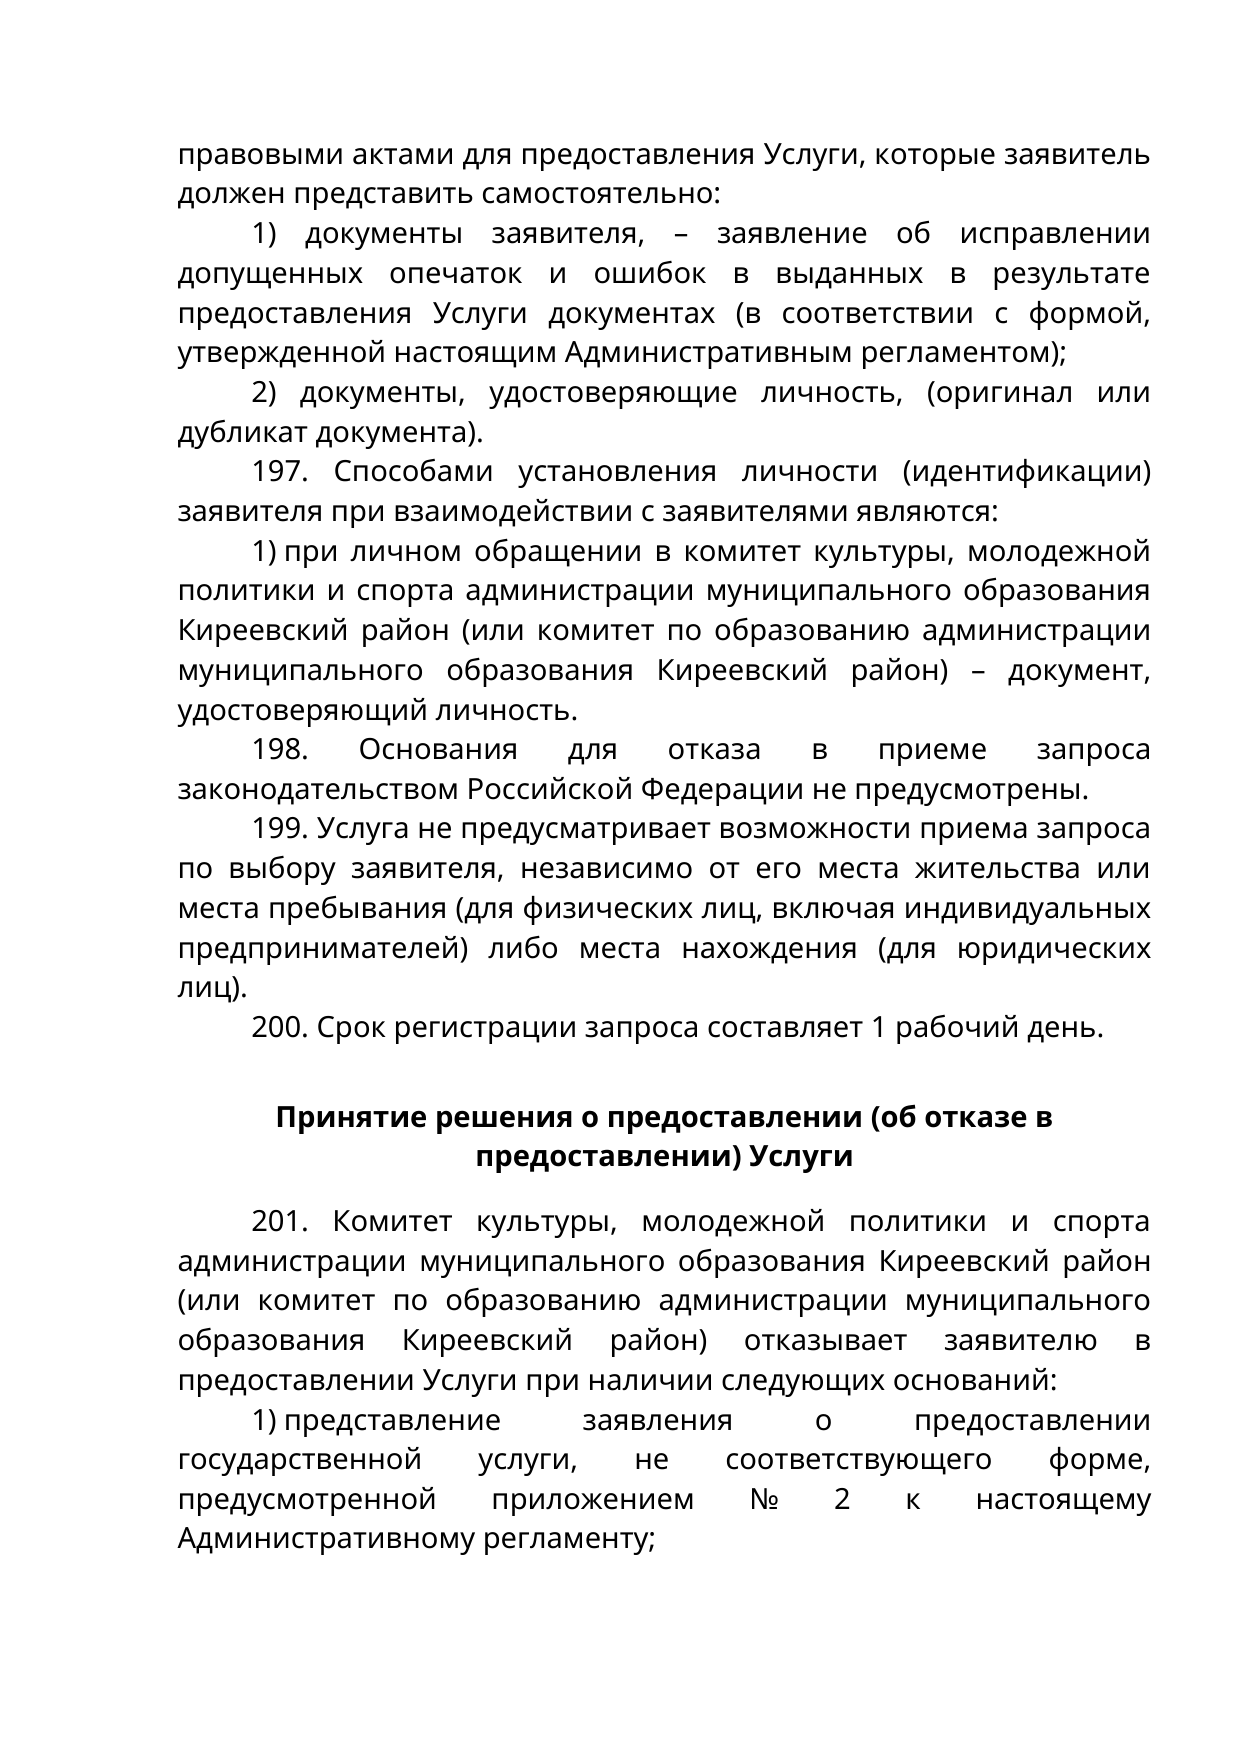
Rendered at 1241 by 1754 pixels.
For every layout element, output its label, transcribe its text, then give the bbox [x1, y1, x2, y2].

text 2) документы, удостоверяющие личность, (оригинал или дубликат документа). [177, 371, 1152, 451]
text 199. Услуга не предусматривает возможности приема запроса по выбору заявителя, независимо от его места жительства или места пребывания (для физических лиц, включая индивидуальных предпринимателей) либо места нахождения (для юридических лиц). [177, 808, 1152, 1006]
text Принятие решения о предоставлении (об отказе в предоставлении) Услуги [177, 1096, 1152, 1175]
text 198. Основания для отказа в приеме запроса законодательством Российской Федерации не предусмотрены. [177, 728, 1152, 808]
list представление заявления о предоставлении государственной услуги, не соответствующего форме, предусмотренной приложением № 2 к настоящему Административному регламенту; [177, 1399, 1152, 1557]
list при личном обращении в комитет культуры, молодежной политики и спорта администрации муниципального образования Киреевский район (или комитет по образованию администрации муниципального образования Киреевский район) – документ, удостоверяющий личность. [177, 530, 1152, 728]
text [177, 133, 1152, 212]
text 201. Комитет культуры, молодежной политики и спорта администрации муниципального образования Киреевский район (или комитет по образованию администрации муниципального образования Киреевский район) отказывает заявителю в предоставлении Услуги при наличии следующих оснований: [177, 1200, 1152, 1399]
text 197. Способами установления личности (идентификации) заявителя при взаимодействии с заявителями являются: [177, 451, 1152, 530]
text 1) документы заявителя, – заявление об исправлении допущенных опечаток и ошибок в выданных в результате предоставления Услуги документах (в соответствии с формой, утвержденной настоящим Административным регламентом); [177, 212, 1152, 371]
text 200. Срок регистрации запроса составляет 1 рабочий день. [177, 1006, 1152, 1046]
